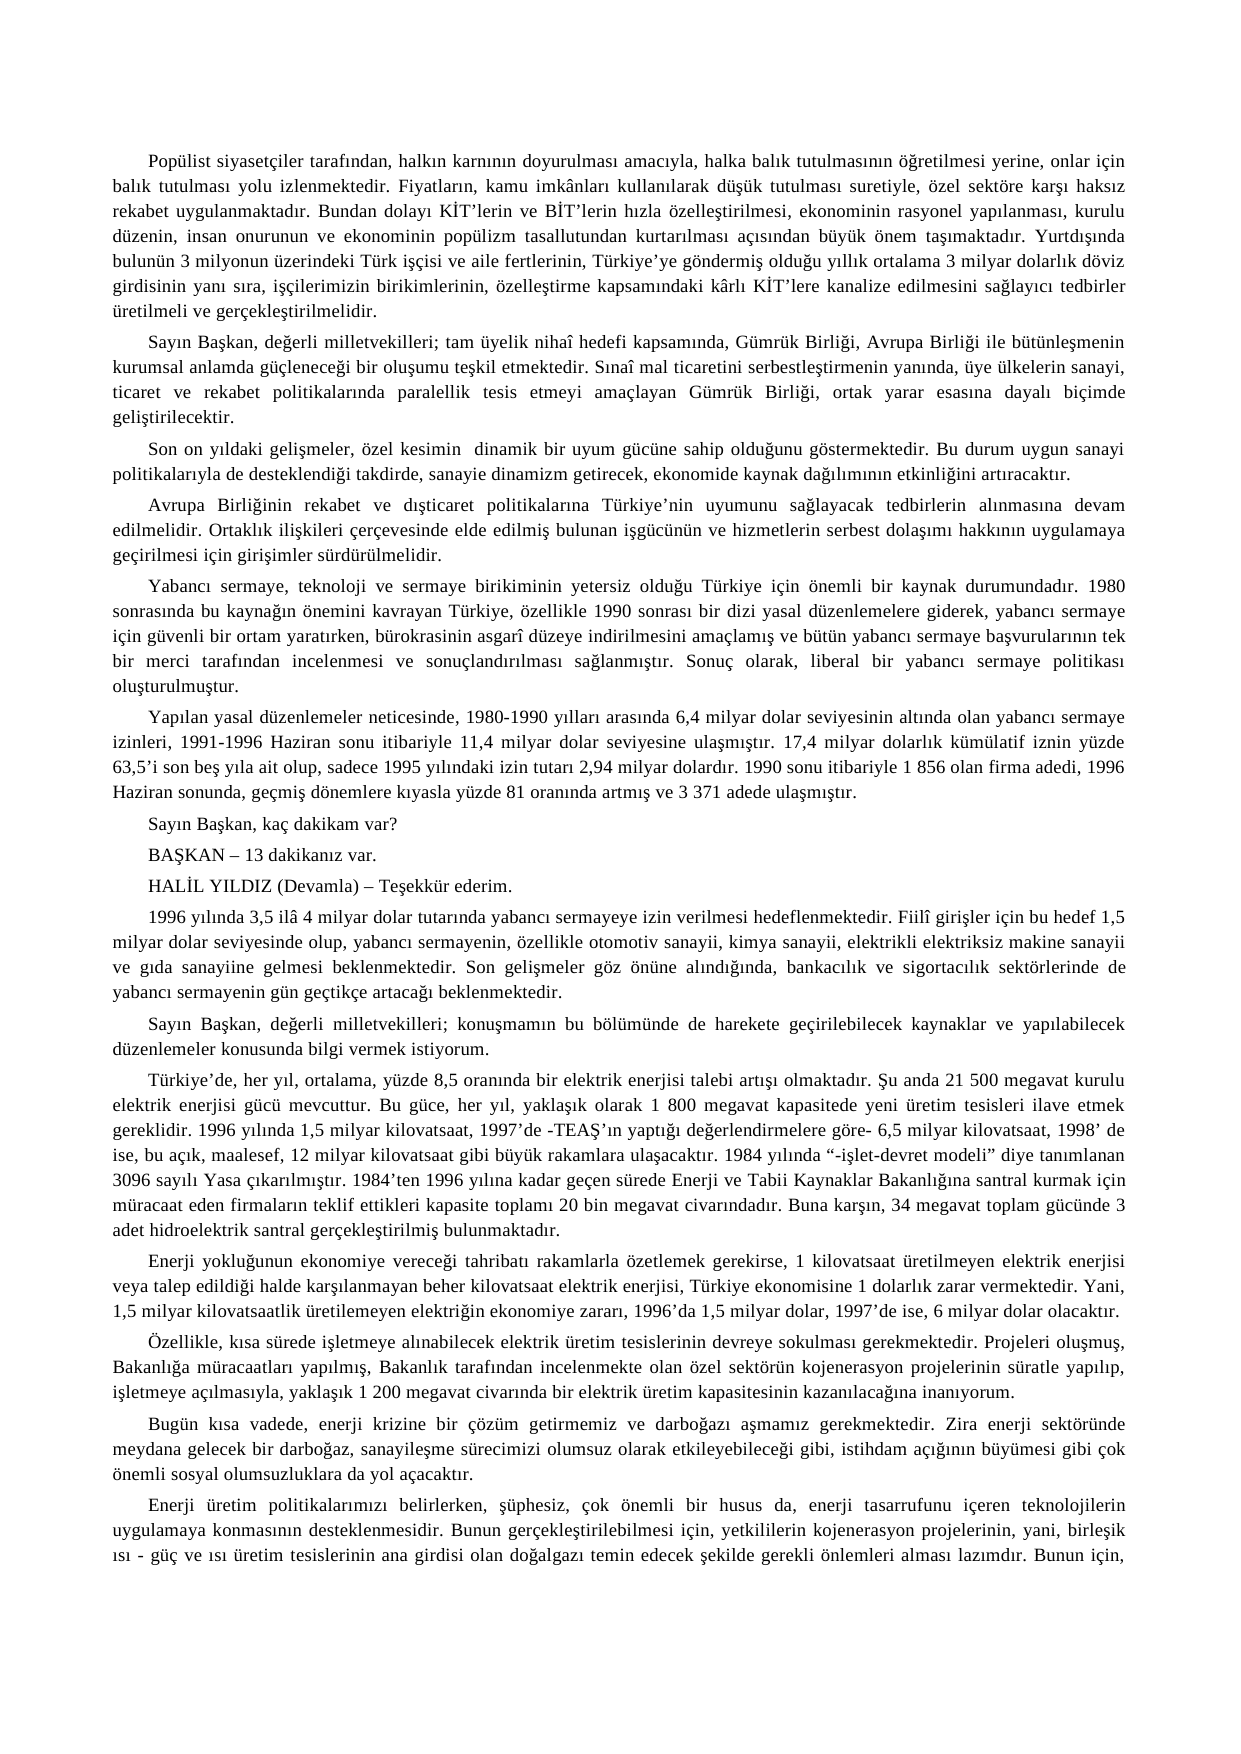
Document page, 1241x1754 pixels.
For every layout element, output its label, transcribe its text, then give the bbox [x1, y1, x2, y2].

text Avrupa Birliğinin rekabet ve dışticaret politikalarına Türkiye’nin uyumunu sağlayacak tedbirlerin alınmasına devam edilmelidir. Ortaklık ilişkileri çerçevesinde elde edilmiş bulunan işgücünün ve hizmetlerin serbest dolaşımı hakkının uygulamaya geçirilmesi için girişimler sürdürülmelidir. [112, 491, 1128, 566]
text 1996 yılında 3,5 ilâ 4 milyar dolar tutarında yabancı sermayeye izin verilmesi hedeflenmektedir. Fiilî girişler için bu hedef 1,5 milyar dolar seviyesinde olup, yabancı sermayenin, özellikle otomotiv sanayii, kimya sanayii, elektrikli elektriksiz makine sanayii ve gıda sanayiine gelmesi beklenmektedir. Son gelişmeler göz önüne alındığında, bankacılık ve sigortacılık sektörlerinde de yabancı sermayenin gün geçtikçe artacağı beklenmektedir. [112, 904, 1128, 1004]
text Bugün kısa vadede, enerji krizine bir çözüm getirmemiz ve darboğazı aşmamız gerekmektedir. Zira enerji sektöründe meydana gelecek bir darboğaz, sanayileşme sürecimizi olumsuz olarak etkileyebileceği gibi, istihdam açığının büyümesi gibi çok önemli sosyal olumsuzluklara da yol açacaktır. [112, 1410, 1128, 1485]
text HALİL YILDIZ (Devamla) – Teşekkür ederim. [112, 873, 1128, 898]
text Türkiye’de, her yıl, ortalama, yüzde 8,5 oranında bir elektrik enerjisi talebi artışı olmaktadır. Şu anda 21 500 megavat kurulu elektrik enerjisi gücü mevcuttur. Bu güce, her yıl, yaklaşık olarak 1 800 megavat kapasitede yeni üretim tesisleri ilave etmek gereklidir. 1996 yılında 1,5 milyar kilovatsaat, 1997’de -TEAŞ’ın yaptığı değerlendirmelere göre- 6,5 milyar kilovatsaat, 1998’ de ise, bu açık, maalesef, 12 milyar kilovatsaat gibi büyük rakamlara ulaşacaktır. 1984 yılında “-işlet-devret modeli” diye tanımlanan 3096 sayılı Yasa çıkarılmıştır. 1984’ten 1996 yılına kadar geçen sürede Enerji ve Tabii Kaynaklar Bakanlığına santral kurmak için müracaat eden firmaların teklif ettikleri kapasite toplamı 20 bin megavat civarındadır. Buna karşın, 34 megavat toplam gücünde 3 adet hidroelektrik santral gerçekleştirilmiş bulunmaktadır. [112, 1066, 1128, 1241]
text Son on yıldaki gelişmeler, özel kesimin dinamik bir uyum gücüne sahip olduğunu göstermektedir. Bu durum uygun sanayi politikalarıyla de desteklendiği takdirde, sanayie dinamizm getirecek, ekonomide kaynak dağılımının etkinliğini artıracaktır. [112, 435, 1128, 485]
text BAŞKAN – 13 dakikanız var. [112, 841, 1128, 866]
text Sayın Başkan, kaç dakikam var? [112, 810, 1128, 835]
text Enerji yokluğunun ekonomiye vereceği tahribatı rakamlarla özetlemek gerekirse, 1 kilovatsaat üretilmeyen elektrik enerjisi veya talep edildiği halde karşılanmayan beher kilovatsaat elektrik enerjisi, Türkiye ekonomisine 1 dolarlık zarar vermektedir. Yani, 1,5 milyar kilovatsaatlik üretilemeyen elektriğin ekonomiye zararı, 1996’da 1,5 milyar dolar, 1997’de ise, 6 milyar dolar olacaktır. [112, 1248, 1128, 1323]
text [112, 1491, 1128, 1566]
text Popülist siyasetçiler tarafından, halkın karnının doyurulması amacıyla, halka balık tutulmasının öğretilmesi yerine, onlar için balık tutulması yolu izlenmektedir. Fiyatların, kamu imkânları kullanılarak düşük tutulması suretiyle, özel sektöre karşı haksız rekabet uygulanmaktadır. Bundan dolayı KİT’lerin ve BİT’lerin hızla özelleştirilmesi, ekonominin rasyonel yapılanması, kurulu düzenin, insan onurunun ve ekonominin popülizm tasallutundan kurtarılması açısından büyük önem taşımaktadır. Yurtdışında bulunün 3 milyonun üzerindeki Türk işçisi ve aile fertlerinin, Türkiye’ye göndermiş olduğu yıllık ortalama 3 milyar dolarlık döviz girdisinin yanı sıra, işçilerimizin birikimlerinin, özelleştirme kapsamındaki kârlı KİT’lere kanalize edilmesini sağlayıcı tedbirler üretilmeli ve gerçekleştirilmelidir. [112, 148, 1128, 323]
text Sayın Başkan, değerli milletvekilleri; konuşmamın bu bölümünde de harekete geçirilebilecek kaynaklar ve yapılabilecek düzenlemeler konusunda bilgi vermek istiyorum. [112, 1010, 1128, 1060]
text Yapılan yasal düzenlemeler neticesinde, 1980-1990 yılları arasında 6,4 milyar dolar seviyesinin altında olan yabancı sermaye izinleri, 1991-1996 Haziran sonu itibariyle 11,4 milyar dolar seviyesine ulaşmıştır. 17,4 milyar dolarlık kümülatif iznin yüzde 63,5’i son beş yıla ait olup, sadece 1995 yılındaki izin tutarı 2,94 milyar dolardır. 1990 sonu itibariyle 1 856 olan firma adedi, 1996 Haziran sonunda, geçmiş dönemlere kıyasla yüzde 81 oranında artmış ve 3 371 adede ulaşmıştır. [112, 704, 1128, 804]
text Özellikle, kısa sürede işletmeye alınabilecek elektrik üretim tesislerinin devreye sokulması gerekmektedir. Projeleri oluşmuş, Bakanlığa müracaatları yapılmış, Bakanlık tarafından incelenmekte olan özel sektörün kojenerasyon projelerinin süratle yapılıp, işletmeye açılmasıyla, yaklaşık 1 200 megavat civarında bir elektrik üretim kapasitesinin kazanılacağına inanıyorum. [112, 1329, 1128, 1404]
text Yabancı sermaye, teknoloji ve sermaye birikiminin yetersiz olduğu Türkiye için önemli bir kaynak durumundadır. 1980 sonrasında bu kaynağın önemini kavrayan Türkiye, özellikle 1990 sonrası bir dizi yasal düzenlemelere giderek, yabancı sermaye için güvenli bir ortam yaratırken, bürokrasinin asgarî düzeye indirilmesini amaçlamış ve bütün yabancı sermaye başvurularının tek bir merci tarafından incelenmesi ve sonuçlandırılması sağlanmıştır. Sonuç olarak, liberal bir yabancı sermaye politikası oluşturulmuştur. [112, 573, 1128, 698]
text Sayın Başkan, değerli milletvekilleri; tam üyelik nihaî hedefi kapsamında, Gümrük Birliği, Avrupa Birliği ile bütünleşmenin kurumsal anlamda güçleneceği bir oluşumu teşkil etmektedir. Sınaî mal ticaretini serbestleştirmenin yanında, üye ülkelerin sanayi, ticaret ve rekabet politikalarında paralellik tesis etmeyi amaçlayan Gümrük Birliği, ortak yarar esasına dayalı biçimde geliştirilecektir. [112, 329, 1128, 429]
